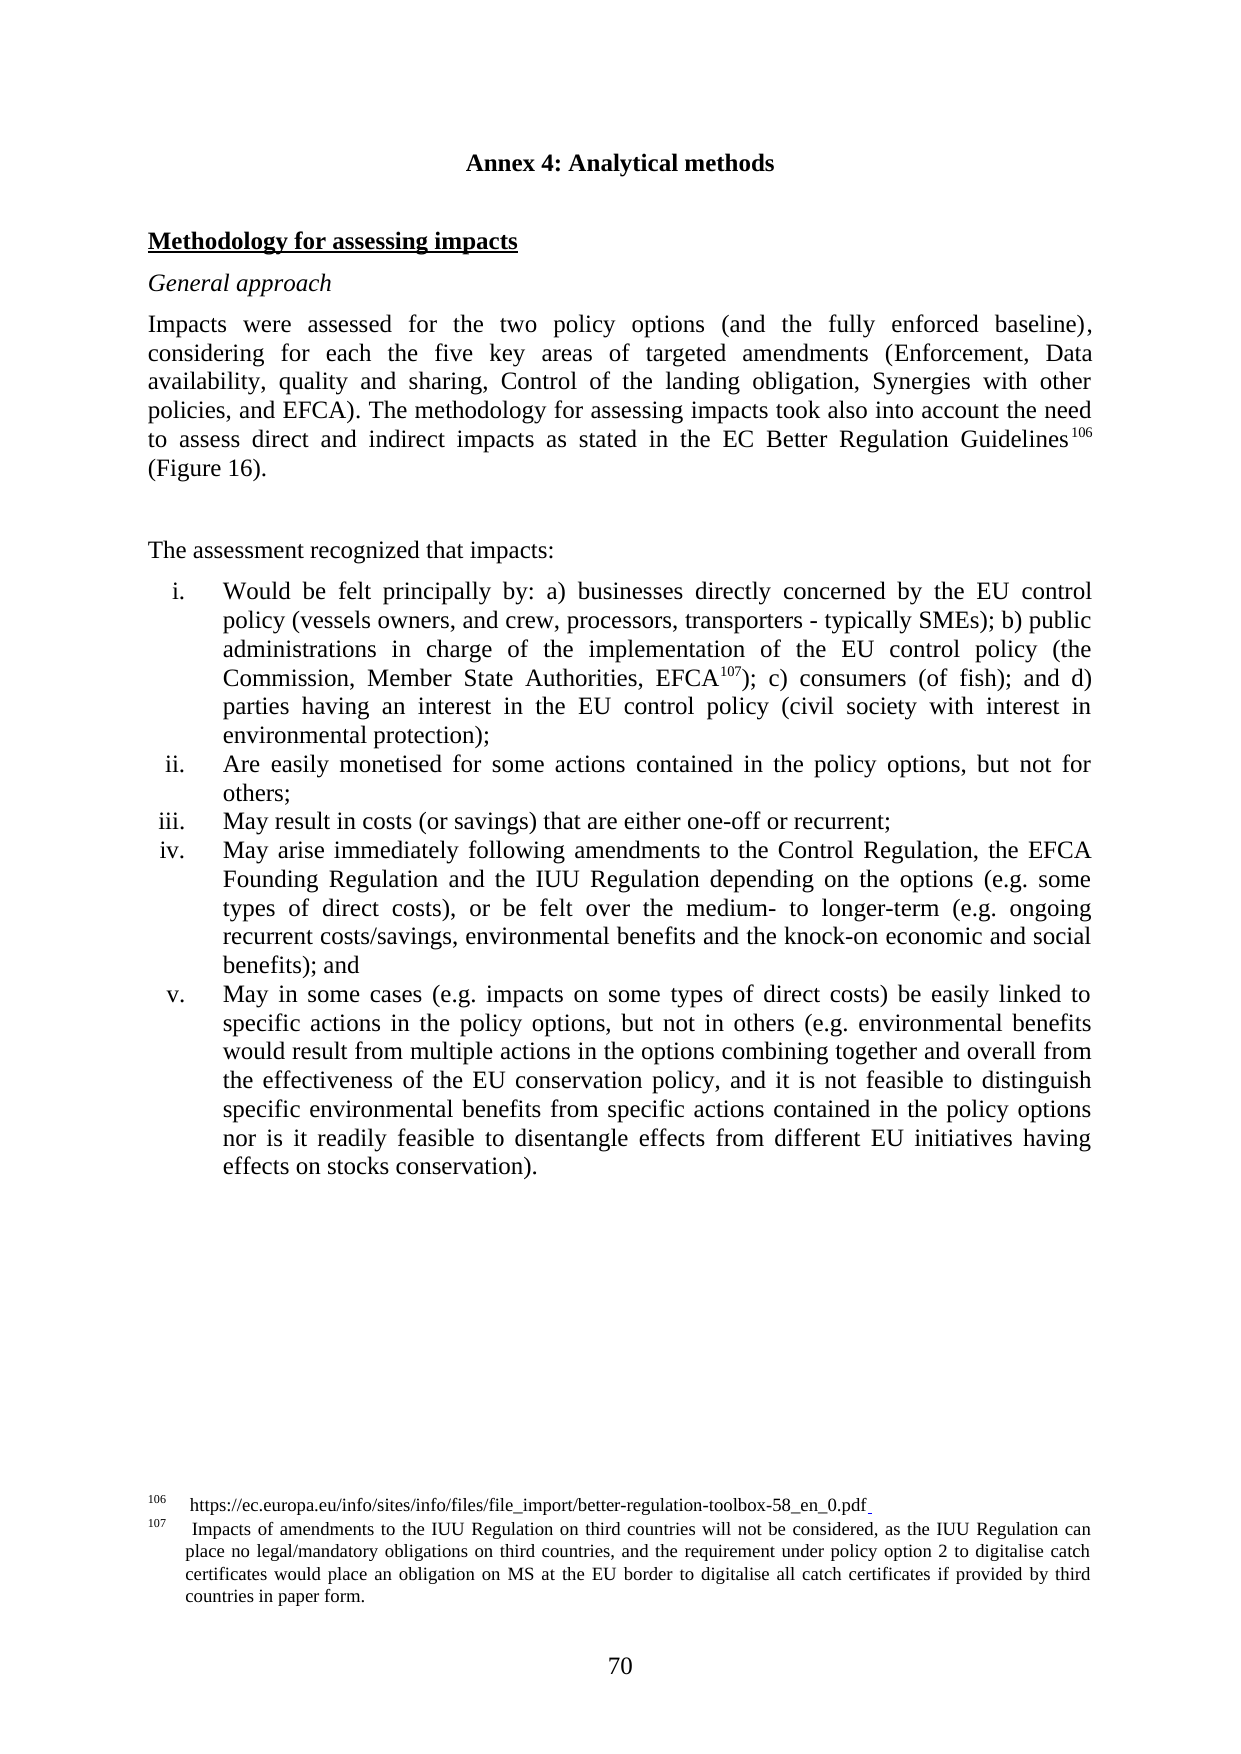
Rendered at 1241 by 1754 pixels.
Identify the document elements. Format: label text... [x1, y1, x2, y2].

text Methodology for assessing impacts [148, 226, 1093, 255]
list Are easily monetised for some actions contained in the policy options, but not for others; [185, 749, 1093, 806]
list May result in costs (or savings) that are either one-off or recurrent; [185, 806, 1093, 835]
text Impacts were assessed for the two policy options (and the fully enforced baseline), considering for each the five key areas of targeted amendments (Enforcement, Data availability, quality and sharing, Control of the landing obligation, Synergies with other policies, and EFCA). The methodology for assessing impacts took also into account the need to assess direct and indirect impacts as stated in the EC Better Regulation Guidelines (Figure 16). [148, 309, 1093, 481]
list Would be felt principally by: a) businesses directly concerned by the EU control policy (vessels owners, and crew, processors, transporters - typically SMEs); b) public administrations in charge of the implementation of the EU control policy (the Commission, Member State Authorities, EFCA); c) consumers (of fish); and d) parties having an interest in the EU control policy (civil society with interest in environmental protection); [185, 576, 1093, 749]
title Annex 4: Analytical methods [148, 148, 1093, 176]
list May arise immediately following amendments to the Control Regulation, the EFCA Founding Regulation and the IUU Regulation depending on the options (e.g. some types of direct costs), or be felt over the medium- to longer-term (e.g. ongoing recurrent costs/savings, environmental benefits and the knock-on economic and social benefits); and [185, 835, 1093, 979]
text General approach [148, 268, 1093, 296]
text The assessment recognized that impacts: [148, 535, 1093, 564]
list May in some cases (e.g. impacts on some types of direct costs) be easily linked to specific actions in the policy options, but not in others (e.g. environmental benefits would result from multiple actions in the options combining together and overall from the effectiveness of the EU conservation policy, and it is not feasible to distinguish specific environmental benefits from specific actions contained in the policy options nor is it readily feasible to disentangle effects from different EU initiatives having effects on stocks conservation). [185, 979, 1093, 1180]
